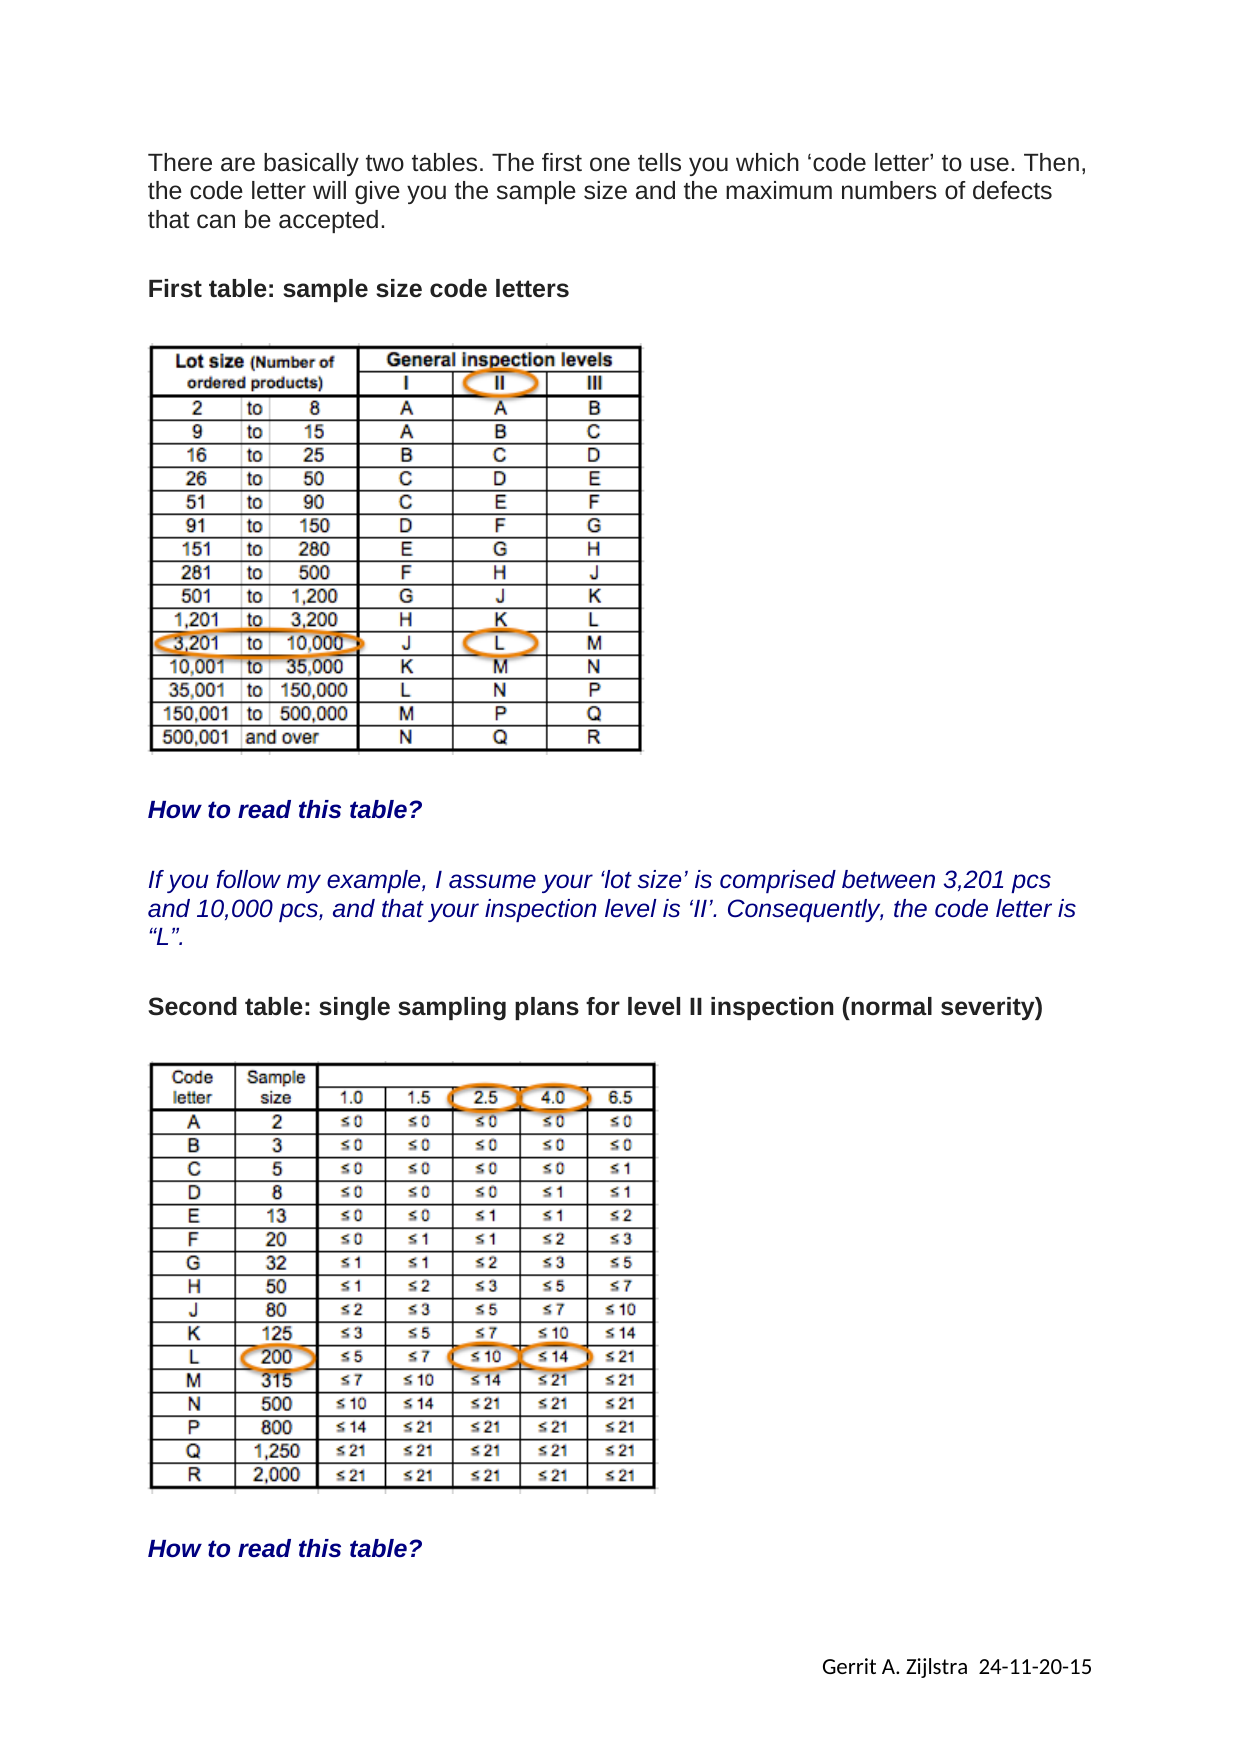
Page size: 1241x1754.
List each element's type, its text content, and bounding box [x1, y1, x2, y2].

picture [147, 343, 645, 755]
text How to read this table? [148, 1534, 1093, 1563]
picture [147, 1061, 659, 1494]
text First table: sample size code letters [148, 274, 1093, 303]
text Second table: single sampling plans for level II inspection (normal severity) [148, 992, 1093, 1020]
text How to read this table? [148, 795, 1093, 824]
text If you follow my example, I assume your ‘lot size’ is comprised between 3,201 pcs and 10,000 pcs, and that your inspection level is ‘II’. Consequently, the code letter is “L”. [148, 865, 1093, 951]
text There are basically two tables. The first one tells you which ‘code letter’ to use. Then, the code letter will give you the sample size and the maximum numbers of defects that can be accepted. [148, 148, 1093, 234]
